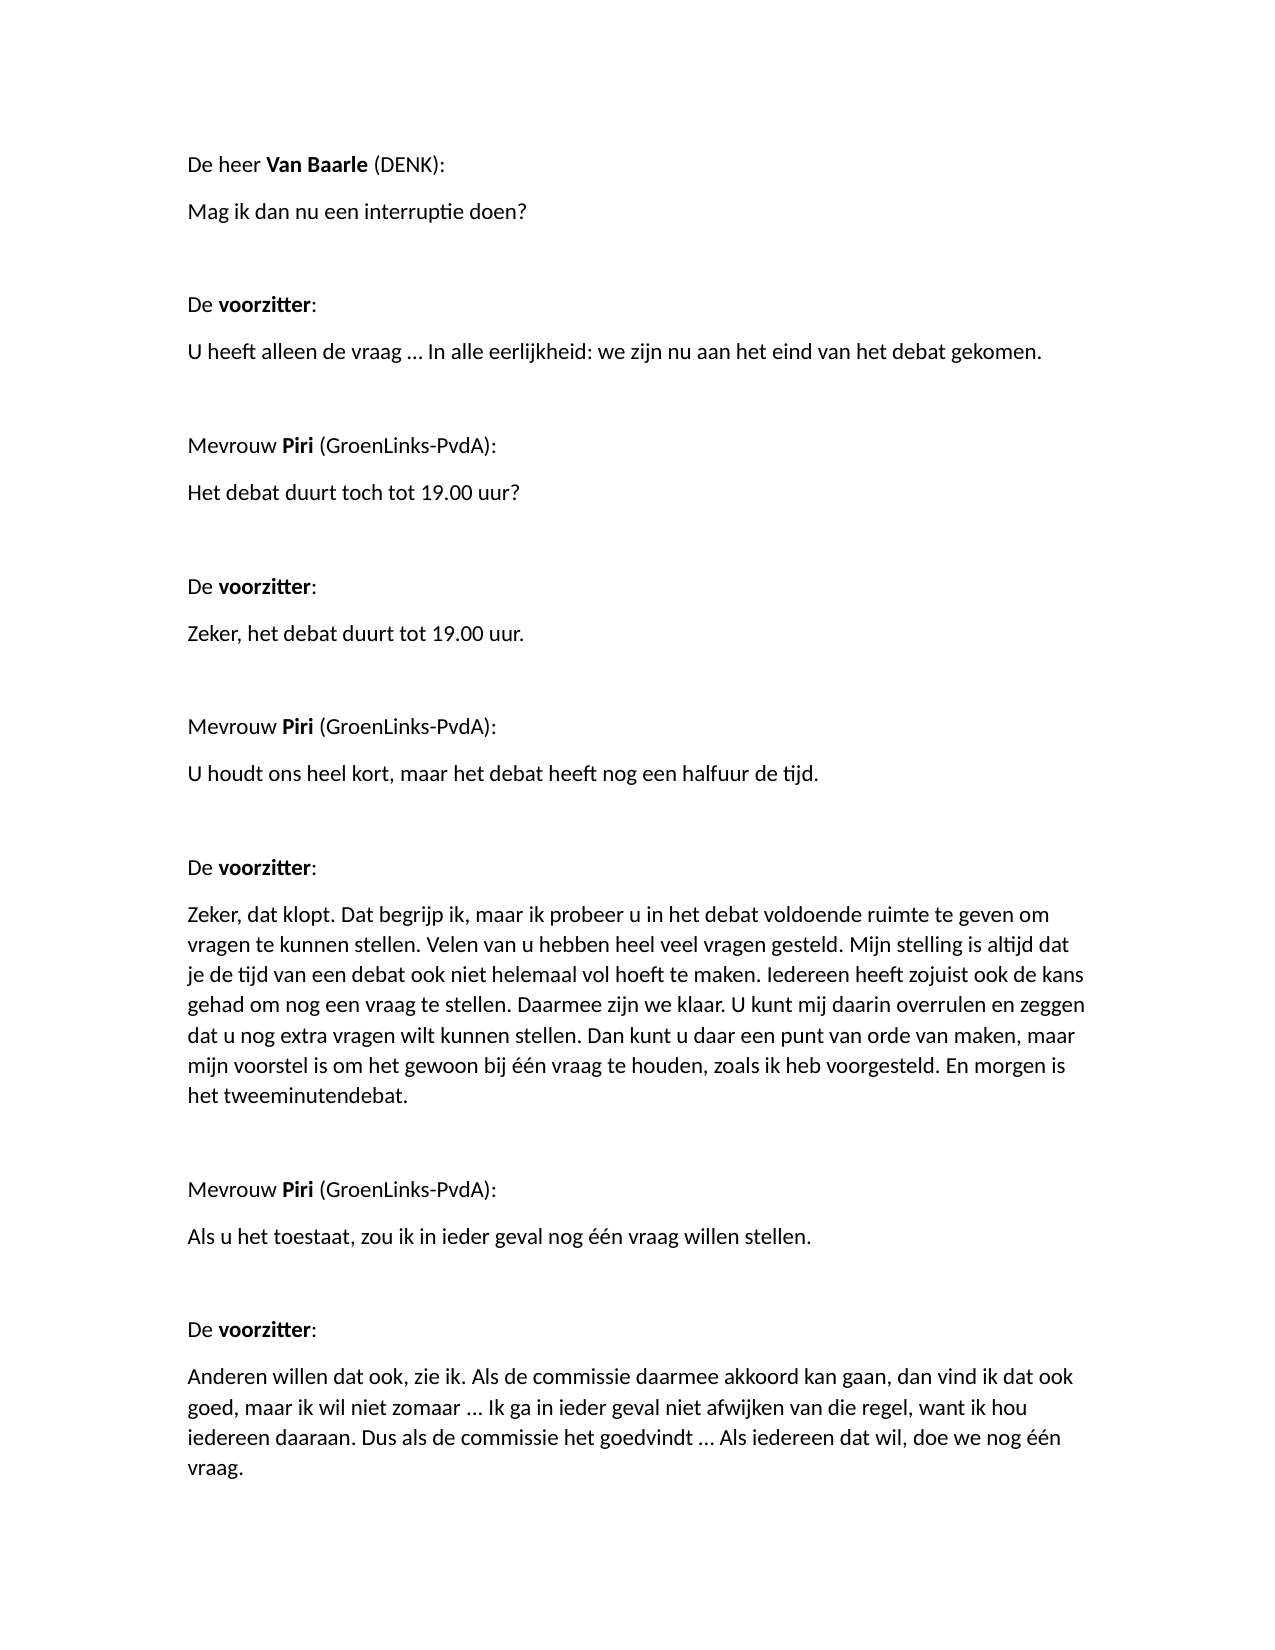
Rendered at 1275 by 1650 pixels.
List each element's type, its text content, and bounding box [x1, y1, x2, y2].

text De voorzitter: [187, 1316, 1087, 1344]
text Mevrouw Piri (GroenLinks-PvdA): [187, 712, 1087, 741]
text Mevrouw Piri (GroenLinks-PvdA): [187, 431, 1087, 459]
text Zeker, het debat duurt tot 19.00 uur. [187, 619, 1087, 647]
text Zeker, dat klopt. Dat begrijp ik, maar ik probeer u in het debat voldoende ruimte te geven om vragen te kunnen stellen. Velen van u hebben heel veel vragen gesteld. Mijn stelling is altijd dat je de tijd van een debat ook niet helemaal vol hoeft te maken. Iedereen heeft zojuist ook de kans gehad om nog een vraag te stellen. Daarmee zijn we klaar. U kunt mij daarin overrulen en zeggen dat u nog extra vragen wilt kunnen stellen. Dan kunt u daar een punt van orde van maken, maar mijn voorstel is om het gewoon bij één vraag te houden, zoals ik heb voorgesteld. En morgen is het tweeminutendebat. [187, 900, 1087, 1109]
text De voorzitter: [187, 291, 1087, 319]
text De heer Van Baarle (DENK): [187, 150, 1087, 178]
text Mevrouw Piri (GroenLinks-PvdA): [187, 1175, 1087, 1203]
text Als u het toestaat, zou ik in ieder geval nog één vraag willen stellen. [187, 1222, 1087, 1250]
text U heeft alleen de vraag … In alle eerlijkheid: we zijn nu aan het eind van het debat gekomen. [187, 337, 1087, 366]
text Anderen willen dat ook, zie ik. Als de commissie daarmee akkoord kan gaan, dan vind ik dat ook goed, maar ik wil niet zomaar ... Ik ga in ieder geval niet afwijken van die regel, want ik hou iedereen daaraan. Dus als de commissie het goedvindt … Als iedereen dat wil, doe we nog één vraag. [187, 1362, 1087, 1481]
text De voorzitter: [187, 853, 1087, 881]
text U houdt ons heel kort, maar het debat heeft nog een halfuur de tijd. [187, 759, 1087, 787]
text Het debat duurt toch tot 19.00 uur? [187, 478, 1087, 506]
text De voorzitter: [187, 572, 1087, 600]
text Mag ik dan nu een interruptie doen? [187, 197, 1087, 225]
